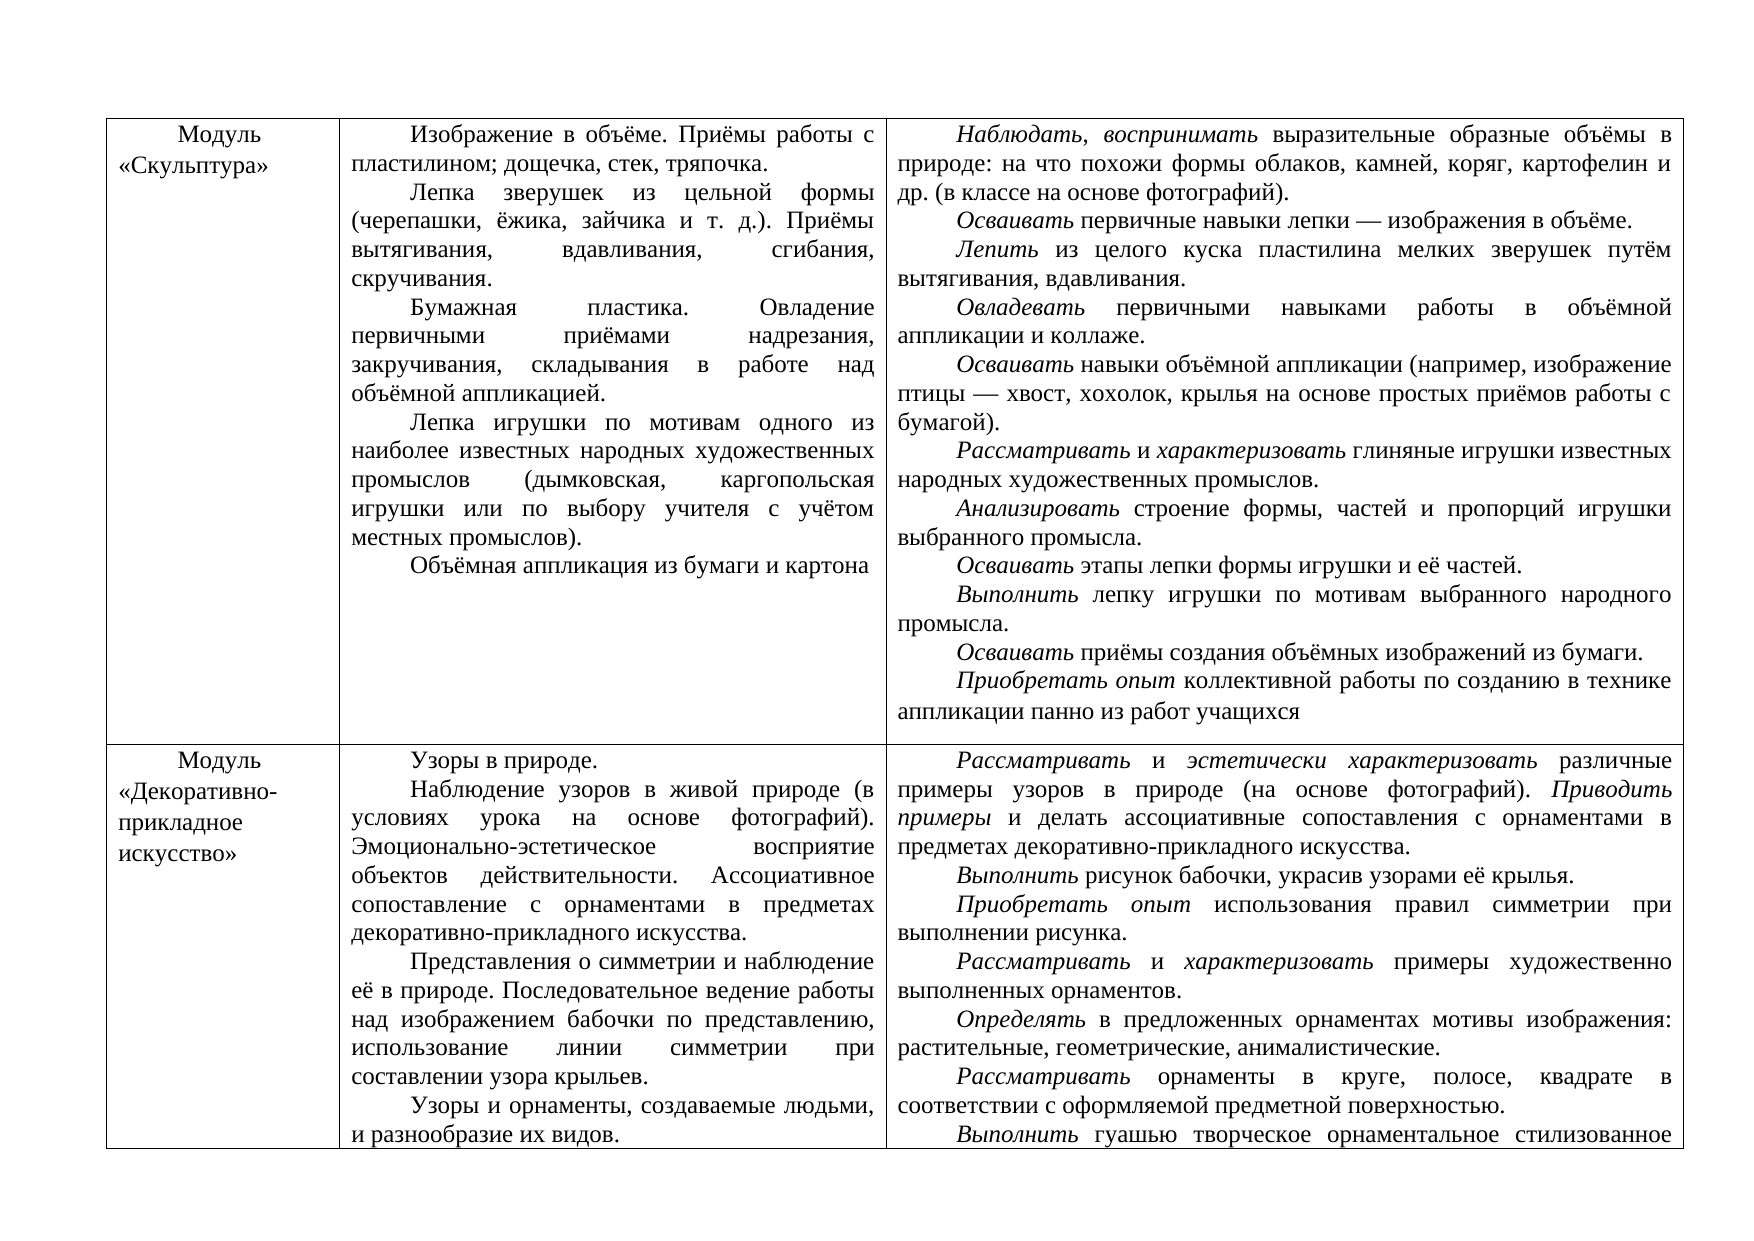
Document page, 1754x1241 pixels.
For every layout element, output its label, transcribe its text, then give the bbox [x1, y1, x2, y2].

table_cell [887, 745, 1683, 1147]
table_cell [340, 745, 886, 1147]
table_cell Наблюдать, воспринимать выразительные образные объёмы в природе: на что похожи формы облаков, камней, коряг, картофелин и др. (в классе на основе фотографий). Осваивать первичные навыки лепки — изображения в объёме. Лепить из целого куска пластилина мелких зверушек путём вытягивания, вдавливания. Овладевать первичными навыками работы в объёмной аппликации и коллаже. Осваивать навыки объёмной аппликации (например, изображение птицы — хвост, хохолок, крылья на основе простых приёмов работы с бумагой). Рассматривать и характеризовать глиняные игрушки известных народных художественных промыслов. Анализировать строение формы, частей и пропорций игрушки выбранного промысла. Осваивать этапы лепки формы игрушки и её частей. Выполнить лепку игрушки по мотивам выбранного народного промысла. Осваивать приёмы создания объёмных изображений из бумаги. Приобретать опыт коллективной работы по созданию в технике аппликации панно из работ учащихся [887, 119, 1683, 744]
table_cell Модуль «Скульптура» [107, 119, 339, 744]
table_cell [107, 745, 339, 1147]
table_cell Изображение в объёме. Приёмы работы с пластилином; дощечка, стек, тряпочка. Лепка зверушек из цельной формы (черепашки, ёжика, зайчика и т. д.). Приёмы вытягивания, вдавливания, сгибания, скручивания. Бумажная пластика. Овладение первичными приёмами надрезания, закручивания, складывания в работе над объёмной аппликацией. Лепка игрушки по мотивам одного из наиболее известных народных художественных промыслов (дымковская, каргопольская игрушки или по выбору учителя с учётом местных промыслов). Объёмная аппликация из бумаги и картона [340, 119, 886, 744]
